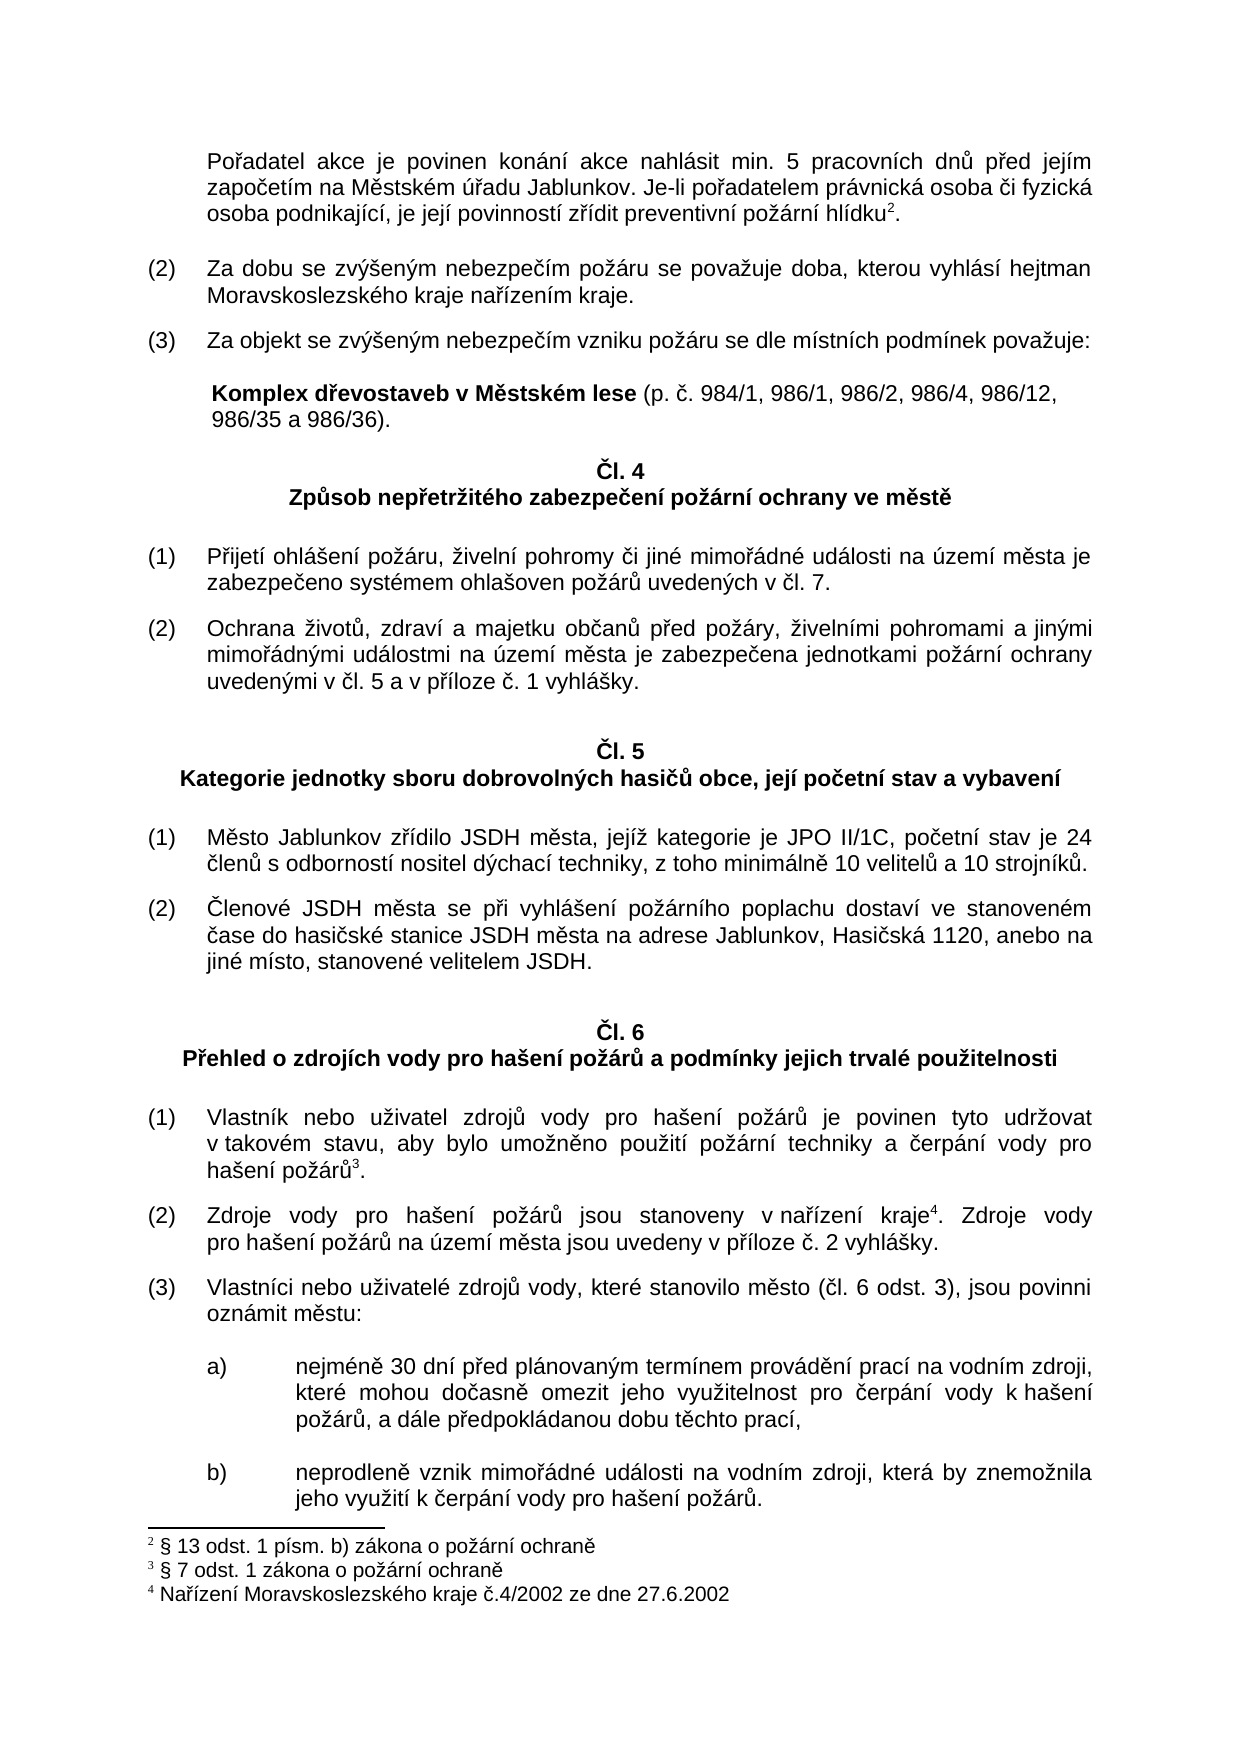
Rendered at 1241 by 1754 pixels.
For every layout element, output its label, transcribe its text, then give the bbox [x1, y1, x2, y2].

list Zdroje vody pro hašení požárů jsou stanoveny v nařízení kraje. Zdroje vody pro hašení požárů na území města jsou uvedeny v příloze č. 2 vyhlášky. [148, 1202, 1093, 1255]
list Přijetí ohlášení požáru, živelní pohromy či jiné mimořádné události na území města je zabezpečeno systémem ohlašoven požárů uvedených v čl. 7. [148, 543, 1093, 596]
text 986/35 a 986/36). [148, 406, 1093, 433]
list Ochrana životů, zdraví a majetku občanů před požáry, živelními pohromami a jinými mimořádnými událostmi na území města je zabezpečena jednotkami požární ochrany uvedenými v čl. 5 a v příloze č. 1 vyhlášky. [148, 615, 1093, 694]
text Komplex dřevostaveb v Městském lese (p. č. 984/1, 986/1, 986/2, 986/4, 986/12, [148, 380, 1093, 406]
list Vlastníci nebo uživatelé zdrojů vody, které stanovilo město (čl. 6 odst. 3), jsou povinni oznámit městu: [148, 1274, 1093, 1327]
list nejméně 30 dní před plánovaným termínem provádění prací na vodním zdroji, které mohou dočasně omezit jeho využitelnost pro čerpání vody k hašení požárů, a dále předpokládanou dobu těchto prací, [207, 1353, 1093, 1432]
list Město Jablunkov zřídilo JSDH města, jejíž kategorie je JPO II/1C, početní stav je 24 členů s odborností nositel dýchací techniky, z toho minimálně 10 velitelů a 10 strojníků. [148, 823, 1093, 876]
list Členové JSDH města se při vyhlášení požárního poplachu dostaví ve stanoveném čase do hasičské stanice JSDH města na adrese Jablunkov, Hasičská 1120, anebo na jiné místo, stanovené velitelem JSDH. [148, 895, 1093, 974]
list Za objekt se zvýšeným nebezpečím vzniku požáru se dle místních podmínek považuje: [148, 327, 1093, 354]
list Za dobu se zvýšeným nebezpečím požáru se považuje doba, kterou vyhlásí hejtman Moravskoslezského kraje nařízením kraje. [148, 255, 1093, 308]
list neprodleně vznik mimořádné události na vodním zdroji, která by znemožnila jeho využití k čerpání vody pro hašení požárů. [207, 1458, 1093, 1511]
subtitle Čl. 5 Kategorie jednotky sboru dobrovolných hasičů obce, její početní stav a vybavení [148, 738, 1093, 791]
subtitle Čl. 4 Způsob nepřetržitého zabezpečení požární ochrany ve městě [148, 458, 1093, 510]
list Vlastník nebo uživatel zdrojů vody pro hašení požárů je povinen tyto udržovat v takovém stavu, aby bylo umožněno použití požární techniky a čerpání vody pro hašení požárů. [148, 1104, 1093, 1183]
text Pořadatel akce je povinen konání akce nahlásit min. 5 pracovních dnů před jejím započetím na Městském úřadu Jablunkov. Je-li pořadatelem právnická osoba či fyzická osoba podnikající, je její povinností zřídit preventivní požární hlídku. [207, 148, 1093, 227]
subtitle Čl. 6 Přehled o zdrojích vody pro hašení požárů a podmínky jejich trvalé použitelnosti [148, 1018, 1093, 1071]
